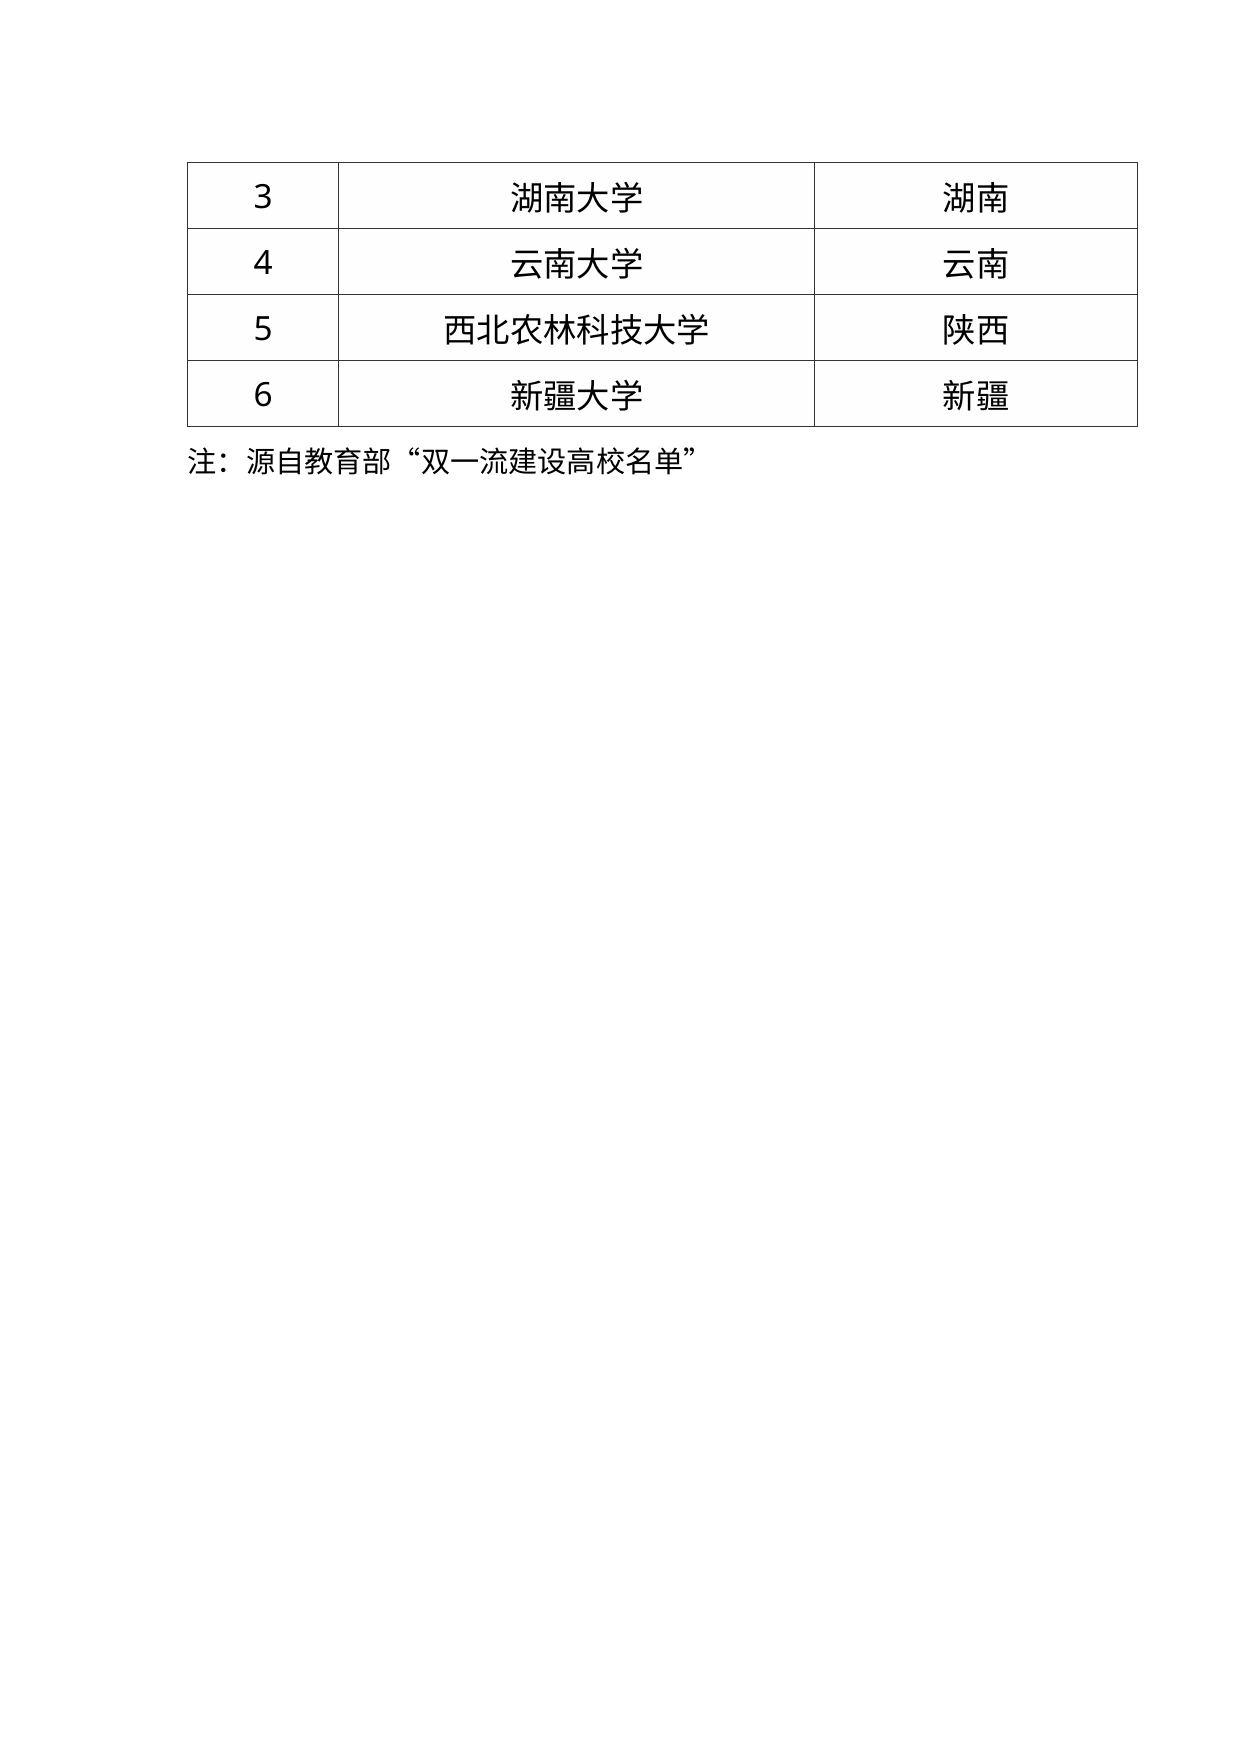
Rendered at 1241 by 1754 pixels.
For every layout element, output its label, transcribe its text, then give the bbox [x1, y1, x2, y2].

table_cell 新疆大学 [339, 361, 814, 426]
table_cell 湖南 [815, 163, 1137, 228]
table_cell 新疆 [815, 361, 1137, 426]
table_cell 湖南大学 [339, 163, 814, 228]
table_cell 5 [188, 295, 338, 360]
table_cell 云南 [815, 229, 1137, 294]
table_cell 4 [188, 229, 338, 294]
table_cell 云南大学 [339, 229, 814, 294]
table_cell 陕西 [815, 295, 1137, 360]
table_cell 6 [188, 361, 338, 426]
text 注：源自教育部“双一流建设高校名单” [187, 427, 1053, 492]
table_cell 西北农林科技大学 [339, 295, 814, 360]
table_cell 3 [188, 163, 338, 228]
